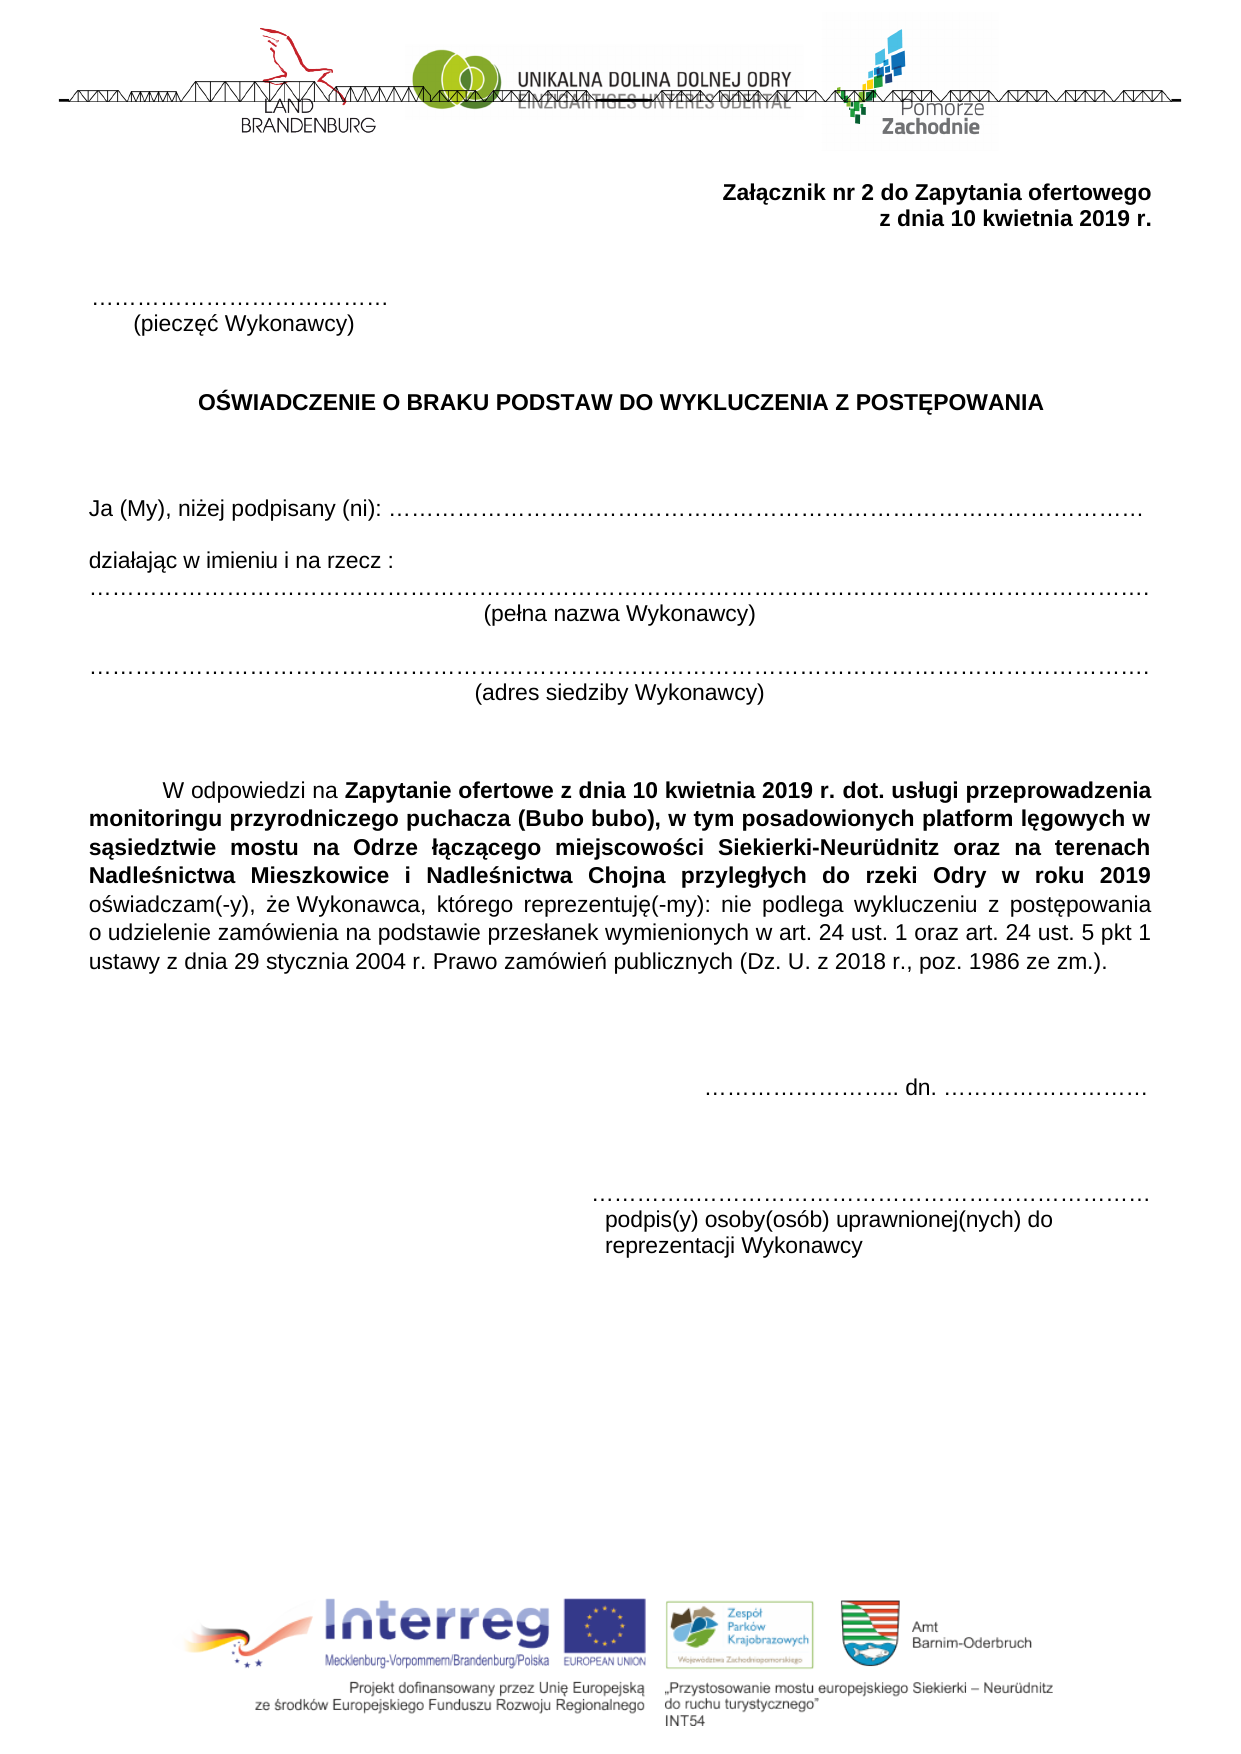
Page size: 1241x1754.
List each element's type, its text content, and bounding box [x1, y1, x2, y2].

text Ja (My), niżej podpisany (ni): ……………………………………………………………………………………… [89, 495, 1152, 521]
text podpis(y) osoby(osób) uprawnionej(nych) do reprezentacji Wykonawcy [605, 1206, 1152, 1259]
text Załącznik nr 2 do Zapytania ofertowego [91, 178, 1152, 205]
text …………………………………………………………………………………………………………………………. [89, 653, 1152, 679]
picture [240, 12, 999, 81]
text …………………….. dn. ……………………… [650, 1074, 1152, 1101]
text (pełna nazwa Wykonawcy) [89, 600, 1151, 626]
text (adres siedziby Wykonawcy) [89, 679, 1151, 706]
text działając w imieniu i na rzecz : [89, 547, 1152, 574]
text z dnia 10 kwietnia 2019 r. [91, 205, 1152, 231]
text OŚWIADCZENIE O BRAKU PODSTAW DO WYKLUCZENIA Z POSTĘPOWANIA [91, 389, 1152, 416]
text ………………………………… [91, 284, 1152, 310]
picture [171, 1598, 1053, 1726]
text …………………………………………………………………………………………………………………………. [89, 574, 1152, 600]
text (pieczęć Wykonawcy) [91, 310, 1152, 337]
picture [240, 102, 999, 151]
text W odpowiedzi na Zapytanie ofertowe z dnia 10 kwietnia 2019 r. dot. usługi przeprowadzenia monitoringu przyrodniczego puchacza (Bubo bubo), w tym posadowionych platform lęgowych w sąsiedztwie mostu na Odrze łączącego miejscowości Siekierki-Neurüdnitz oraz na terenach Nadleśnictwa Mieszkowice i Nadleśnictwa Chojna przyległych do rzeki Odry w roku 2019 oświadczam(-y), że Wykonawca, którego reprezentuję(-my): nie podlega wykluczeniu z postępowania o udzielenie zamówienia na podstawie przesłanek wymienionych w art. 24 ust. 1 oraz art. 24 ust. 5 pkt 1 ustawy z dnia 29 stycznia 2004 r. Prawo zamówień publicznych (Dz. U. z 2018 r., poz. 1986 ze zm.). [89, 777, 1152, 974]
text …………..…………………………………………………… [591, 1179, 1152, 1206]
